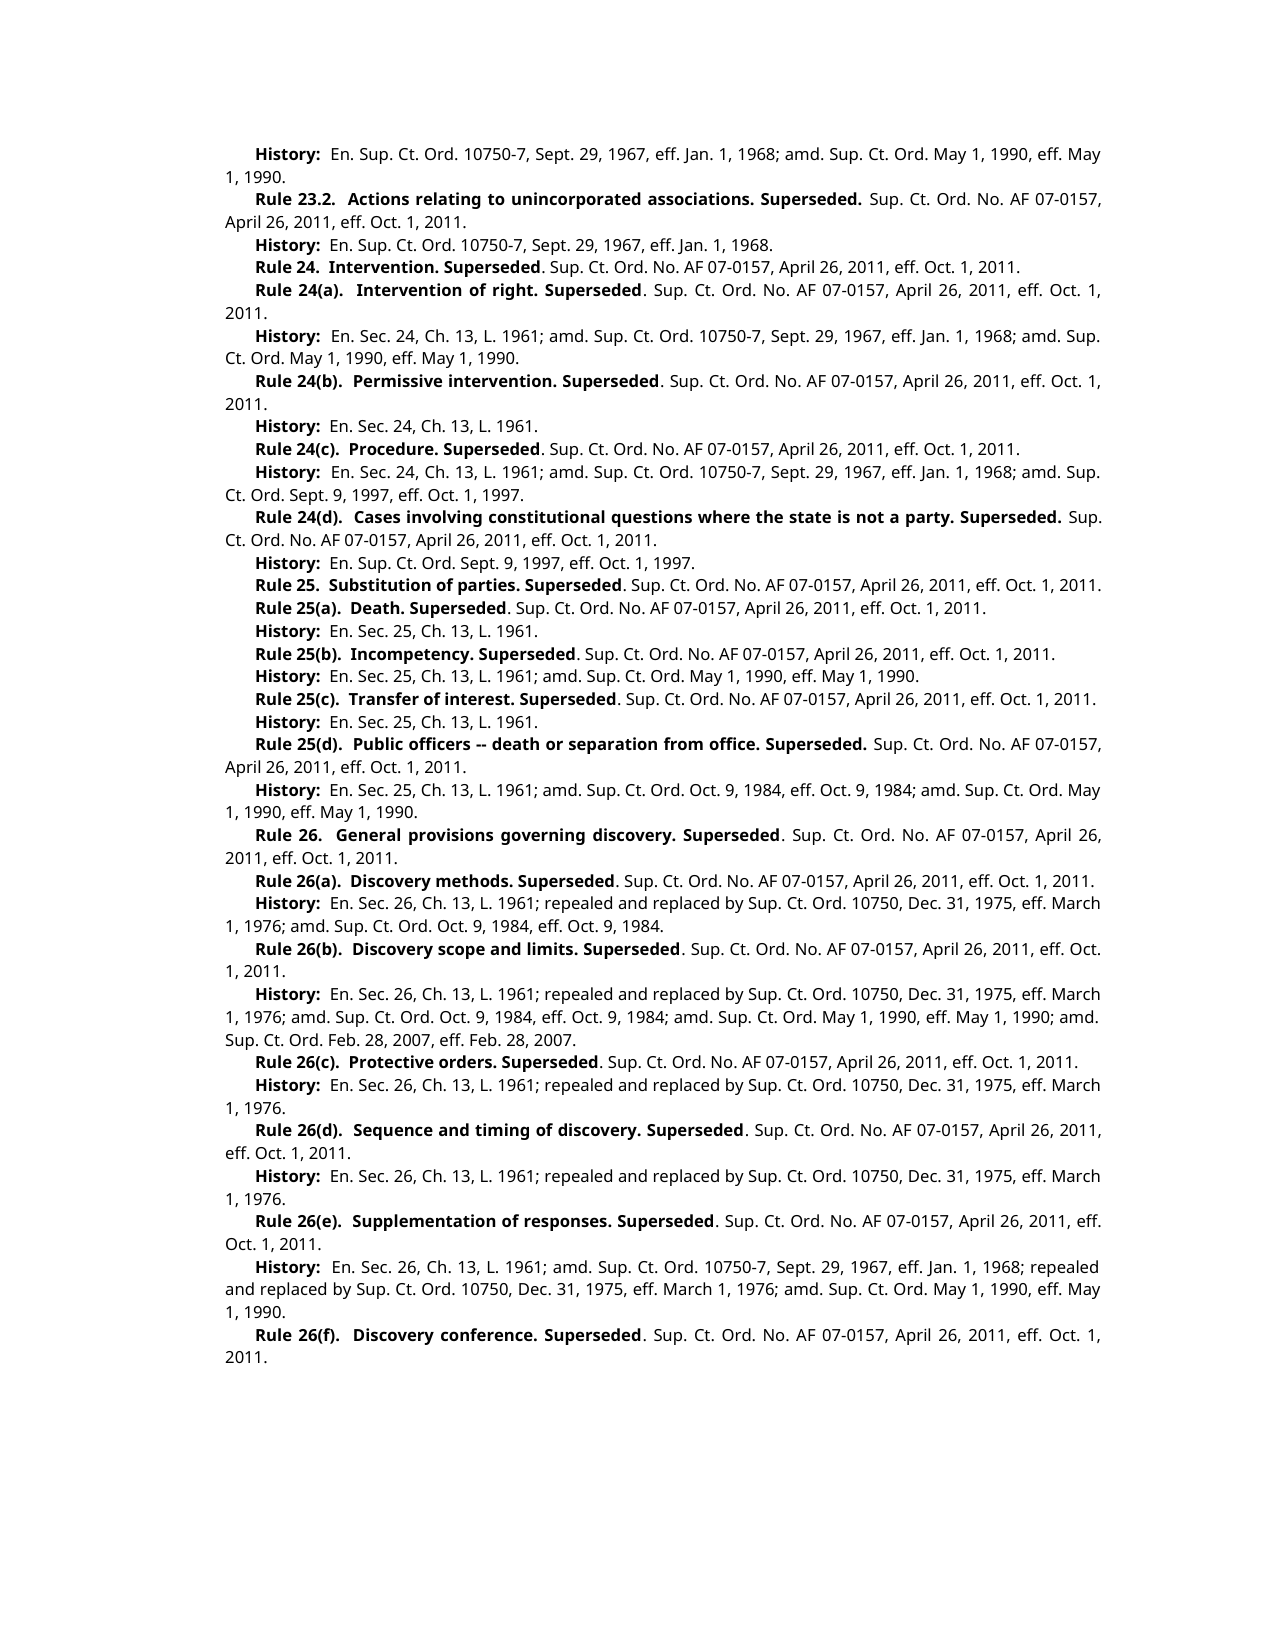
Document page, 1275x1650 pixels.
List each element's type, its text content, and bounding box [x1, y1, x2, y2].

text History: En. Sec. 26, Ch. 13, L. 1961; repealed and replaced by Sup. Ct. Ord. 10750, Dec. 31, 1975, eff. March 1, 1976; amd. Sup. Ct. Ord. Oct. 9, 1984, eff. Oct. 9, 1984; amd. Sup. Ct. Ord. May 1, 1990, eff. May 1, 1990; amd. Sup. Ct. Ord. Feb. 28, 2007, eff. Feb. 28, 2007. [225, 983, 1102, 1051]
text Rule 26(f). Discovery conference. Superseded. Sup. Ct. Ord. No. AF 07-0157, April 26, 2011, eff. Oct. 1, 2011. [225, 1323, 1102, 1369]
text Rule 25. Substitution of parties. Superseded. Sup. Ct. Ord. No. AF 07-0157, April 26, 2011, eff. Oct. 1, 2011. [225, 574, 1102, 597]
text History: En. Sec. 26, Ch. 13, L. 1961; amd. Sup. Ct. Ord. 10750-7, Sept. 29, 1967, eff. Jan. 1, 1968; repealed and replaced by Sup. Ct. Ord. 10750, Dec. 31, 1975, eff. March 1, 1976; amd. Sup. Ct. Ord. May 1, 1990, eff. May 1, 1990. [225, 1255, 1102, 1323]
text History: En. Sec. 26, Ch. 13, L. 1961; repealed and replaced by Sup. Ct. Ord. 10750, Dec. 31, 1975, eff. March 1, 1976; amd. Sup. Ct. Ord. Oct. 9, 1984, eff. Oct. 9, 1984. [225, 892, 1102, 937]
text History: En. Sec. 25, Ch. 13, L. 1961. [225, 710, 1102, 733]
text History: En. Sup. Ct. Ord. 10750-7, Sept. 29, 1967, eff. Jan. 1, 1968; amd. Sup. Ct. Ord. May 1, 1990, eff. May 1, 1990. [225, 142, 1102, 188]
text Rule 26(e). Supplementation of responses. Superseded. Sup. Ct. Ord. No. AF 07-0157, April 26, 2011, eff. Oct. 1, 2011. [225, 1210, 1102, 1255]
text History: En. Sec. 24, Ch. 13, L. 1961; amd. Sup. Ct. Ord. 10750-7, Sept. 29, 1967, eff. Jan. 1, 1968; amd. Sup. Ct. Ord. May 1, 1990, eff. May 1, 1990. [225, 324, 1102, 369]
text Rule 24(a). Intervention of right. Superseded. Sup. Ct. Ord. No. AF 07-0157, April 26, 2011, eff. Oct. 1, 2011. [225, 279, 1102, 324]
text Rule 23.2. Actions relating to unincorporated associations. Superseded. Sup. Ct. Ord. No. AF 07-0157, April 26, 2011, eff. Oct. 1, 2011. [225, 188, 1102, 233]
text Rule 26(d). Sequence and timing of discovery. Superseded. Sup. Ct. Ord. No. AF 07-0157, April 26, 2011, eff. Oct. 1, 2011. [225, 1119, 1102, 1164]
text History: En. Sup. Ct. Ord. Sept. 9, 1997, eff. Oct. 1, 1997. [225, 551, 1102, 574]
text Rule 25(b). Incompetency. Superseded. Sup. Ct. Ord. No. AF 07-0157, April 26, 2011, eff. Oct. 1, 2011. [225, 642, 1102, 665]
text Rule 24(d). Cases involving constitutional questions where the state is not a party. Superseded. Sup. Ct. Ord. No. AF 07-0157, April 26, 2011, eff. Oct. 1, 2011. [225, 506, 1102, 551]
text Rule 26. General provisions governing discovery. Superseded. Sup. Ct. Ord. No. AF 07-0157, April 26, 2011, eff. Oct. 1, 2011. [225, 824, 1102, 869]
text History: En. Sec. 26, Ch. 13, L. 1961; repealed and replaced by Sup. Ct. Ord. 10750, Dec. 31, 1975, eff. March 1, 1976. [225, 1073, 1102, 1119]
text Rule 26(c). Protective orders. Superseded. Sup. Ct. Ord. No. AF 07-0157, April 26, 2011, eff. Oct. 1, 2011. [225, 1051, 1102, 1073]
text History: En. Sec. 26, Ch. 13, L. 1961; repealed and replaced by Sup. Ct. Ord. 10750, Dec. 31, 1975, eff. March 1, 1976. [225, 1164, 1102, 1210]
text Rule 25(a). Death. Superseded. Sup. Ct. Ord. No. AF 07-0157, April 26, 2011, eff. Oct. 1, 2011. [225, 597, 1102, 619]
text History: En. Sec. 25, Ch. 13, L. 1961; amd. Sup. Ct. Ord. Oct. 9, 1984, eff. Oct. 9, 1984; amd. Sup. Ct. Ord. May 1, 1990, eff. May 1, 1990. [225, 778, 1102, 824]
text History: En. Sec. 24, Ch. 13, L. 1961. [225, 415, 1102, 438]
text Rule 25(c). Transfer of interest. Superseded. Sup. Ct. Ord. No. AF 07-0157, April 26, 2011, eff. Oct. 1, 2011. [225, 687, 1102, 710]
text Rule 26(b). Discovery scope and limits. Superseded. Sup. Ct. Ord. No. AF 07-0157, April 26, 2011, eff. Oct. 1, 2011. [225, 937, 1102, 983]
text History: En. Sec. 25, Ch. 13, L. 1961. [225, 619, 1102, 642]
text Rule 24. Intervention. Superseded. Sup. Ct. Ord. No. AF 07-0157, April 26, 2011, eff. Oct. 1, 2011. [225, 256, 1102, 279]
text Rule 24(b). Permissive intervention. Superseded. Sup. Ct. Ord. No. AF 07-0157, April 26, 2011, eff. Oct. 1, 2011. [225, 369, 1102, 415]
text History: En. Sec. 25, Ch. 13, L. 1961; amd. Sup. Ct. Ord. May 1, 1990, eff. May 1, 1990. [225, 665, 1102, 687]
text Rule 25(d). Public officers -- death or separation from office. Superseded. Sup. Ct. Ord. No. AF 07-0157, April 26, 2011, eff. Oct. 1, 2011. [225, 733, 1102, 778]
text History: En. Sup. Ct. Ord. 10750-7, Sept. 29, 1967, eff. Jan. 1, 1968. [225, 233, 1102, 256]
text Rule 26(a). Discovery methods. Superseded. Sup. Ct. Ord. No. AF 07-0157, April 26, 2011, eff. Oct. 1, 2011. [225, 869, 1102, 892]
text Rule 24(c). Procedure. Superseded. Sup. Ct. Ord. No. AF 07-0157, April 26, 2011, eff. Oct. 1, 2011. [225, 438, 1102, 460]
text History: En. Sec. 24, Ch. 13, L. 1961; amd. Sup. Ct. Ord. 10750-7, Sept. 29, 1967, eff. Jan. 1, 1968; amd. Sup. Ct. Ord. Sept. 9, 1997, eff. Oct. 1, 1997. [225, 460, 1102, 506]
